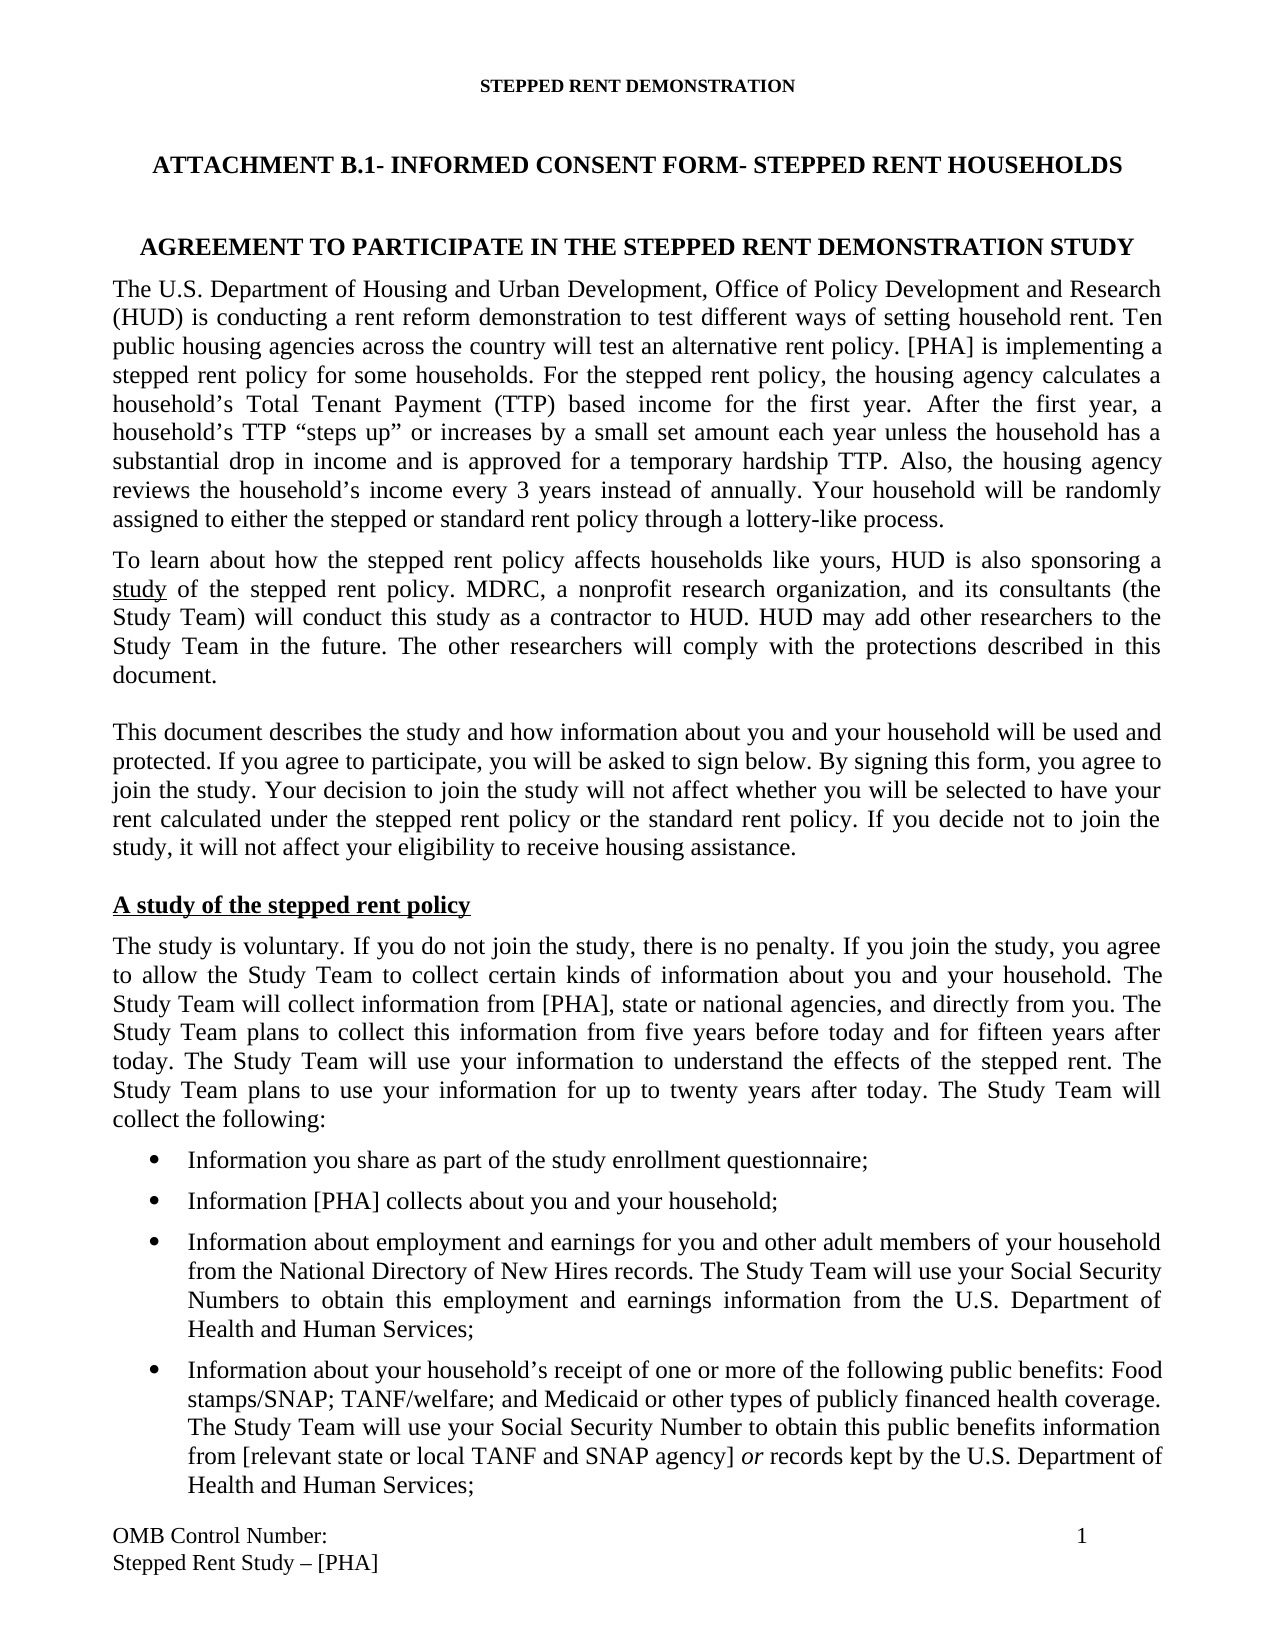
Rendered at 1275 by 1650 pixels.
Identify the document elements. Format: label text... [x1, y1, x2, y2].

list Information about your household’s receipt of one or more of the following public benefits: Food stamps/SNAP; TANF/welfare; and Medicaid or other types of publicly financed health coverage. The Study Team will use your Social Security Number to obtain this public benefits information from [relevant state or local TANF and SNAP agency] or records kept by the U.S. Department of Health and Human Services; [150, 1355, 1162, 1499]
text A study of the stepped rent policy [112, 890, 1162, 919]
text ATTACHMENT B.1- INFORMED CONSENT FORM- STEPPED RENT HOUSEHOLDS [112, 150, 1162, 179]
text The study is voluntary. If you do not join the study, there is no penalty. If you join the study, you agree to allow the Study Team to collect certain kinds of information about you and your household. The Study Team will collect information from [PHA], state or national agencies, and directly from you. The Study Team plans to collect this information from five years before today and for fifteen years after today. The Study Team will use your information to understand the effects of the stepped rent. The Study Team plans to use your information for up to twenty years after today. The Study Team will collect the following: [112, 931, 1162, 1132]
list Information [PHA] collects about you and your household; [150, 1186, 1162, 1215]
list Information you share as part of the study enrollment questionnaire; [150, 1145, 1162, 1174]
text To learn about how the stepped rent policy affects households like yours, HUD is also sponsoring a study of the stepped rent policy. MDRC, a nonprofit research organization, and its consultants (the Study Team) will conduct this study as a contractor to HUD. HUD may add other researchers to the Study Team in the future. The other researchers will comply with the protections described in this document. [112, 545, 1162, 689]
list Information about employment and earnings for you and other adult members of your household from the National Directory of New Hires records. The Study Team will use your Social Security Numbers to obtain this employment and earnings information from the U.S. Department of Health and Human Services; [150, 1227, 1162, 1342]
text This document describes the study and how information about you and your household will be used and protected. If you agree to participate, you will be asked to sign below. By signing this form, you agree to join the study. Your decision to join the study will not affect whether you will be selected to have your rent calculated under the stepped rent policy or the standard rent policy. If you decide not to join the study, it will not affect your eligibility to receive housing assistance. [112, 717, 1162, 861]
text AGREEMENT TO PARTICIPATE IN THE STEPPED RENT DEMONSTRATION STUDY [112, 232, 1162, 261]
text The U.S. Department of Housing and Urban Development, Office of Policy Development and Research (HUD) is conducting a rent reform demonstration to test different ways of setting household rent. Ten public housing agencies across the country will test an alternative rent policy. [PHA] is implementing a stepped rent policy for some households. For the stepped rent policy, the housing agency calculates a household’s Total Tenant Payment (TTP) based income for the first year. After the first year, a household’s TTP “steps up” or increases by a small set amount each year unless the household has a substantial drop in income and is approved for a temporary hardship TTP. Also, the housing agency reviews the household’s income every 3 years instead of annually. Your household will be randomly assigned to either the stepped or standard rent policy through a lottery-like process. [112, 274, 1162, 532]
